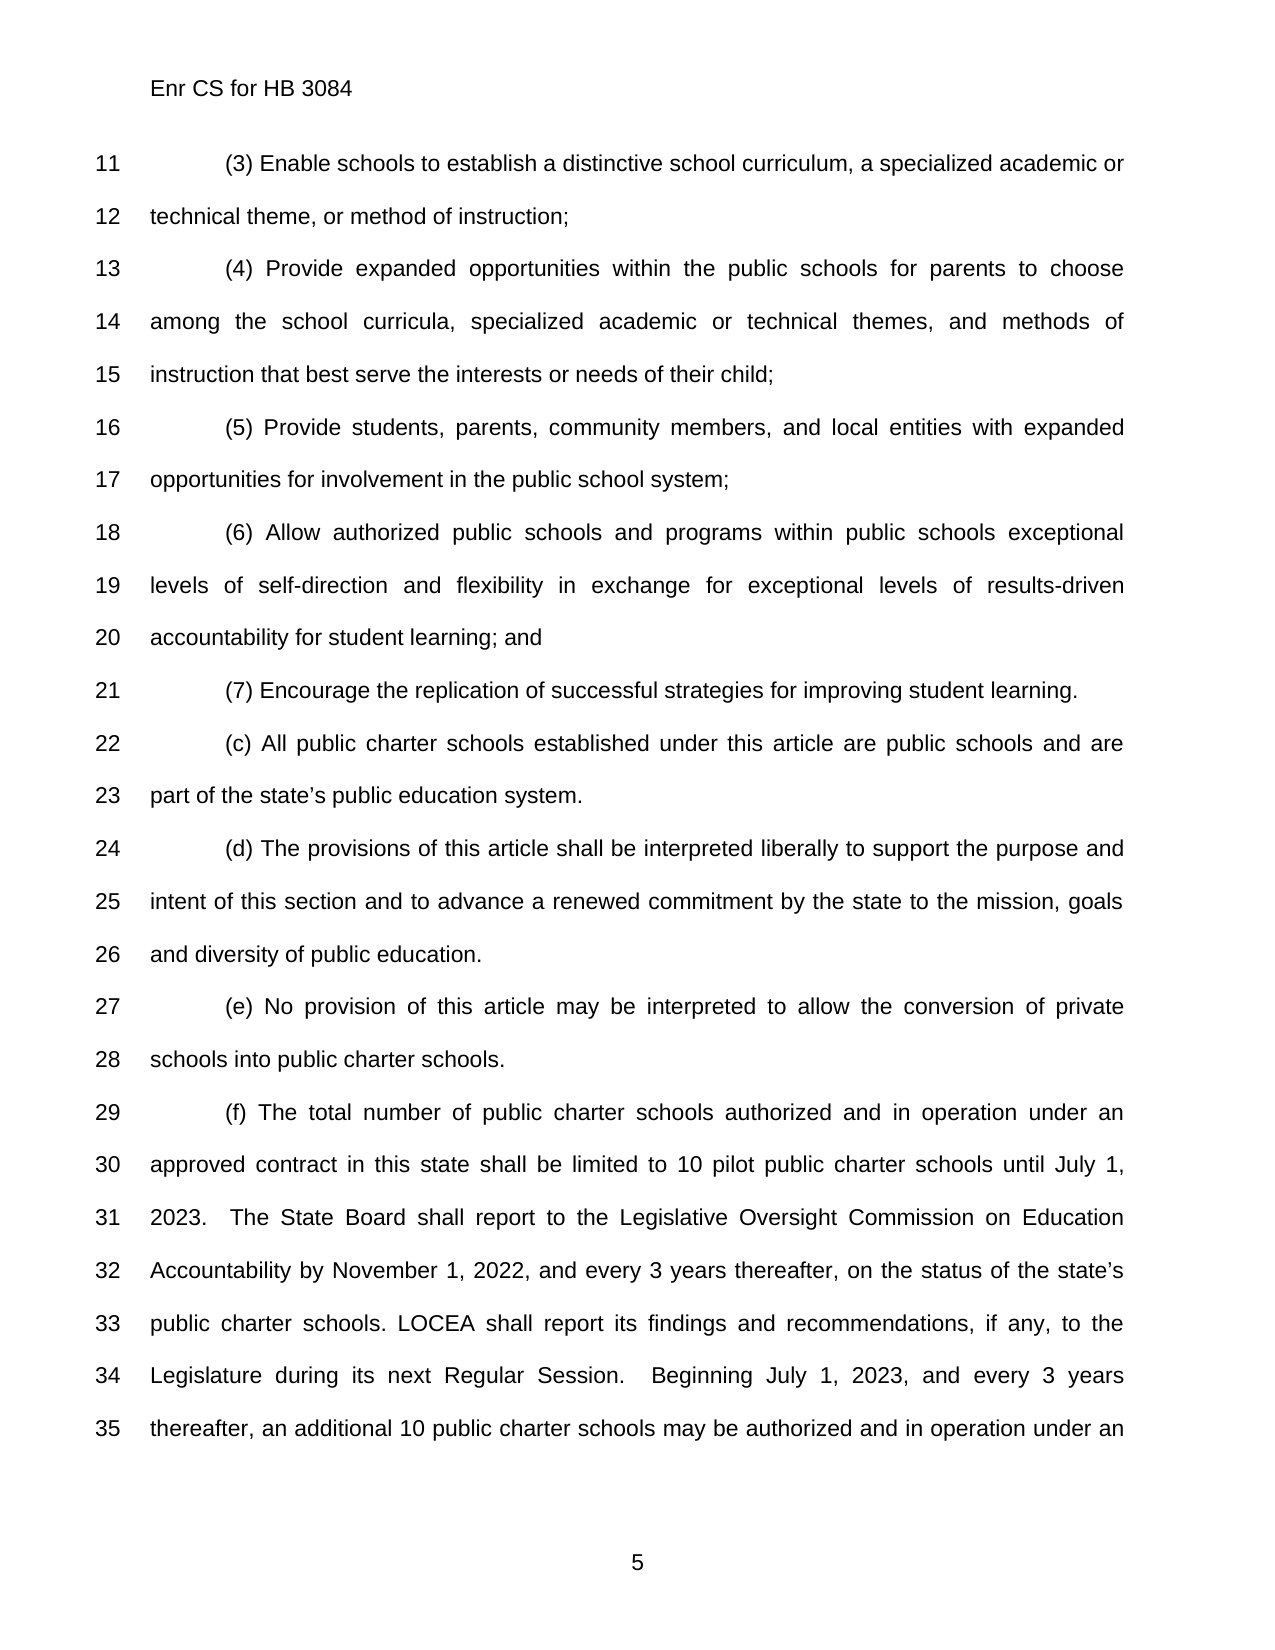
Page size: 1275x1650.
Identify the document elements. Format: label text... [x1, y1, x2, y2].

text (d) The provisions of this article shall be interpreted liberally to support the purpose and intent of this section and to advance a renewed commitment by the state to the mission, goals and diversity of public education. [150, 835, 1125, 967]
text (6) Allow authorized public schools and programs within public schools exceptional levels of self-direction and flexibility in exchange for exceptional levels of results-driven accountability for student learning; and [150, 519, 1125, 651]
text (5) Provide students, parents, community members, and local entities with expanded opportunities for involvement in the public school system; [150, 413, 1125, 493]
text (4) Provide expanded opportunities within the public schools for parents to choose among the school curricula, specialized academic or technical themes, and methods of instruction that best serve the interests or needs of their child; [150, 255, 1125, 387]
text (c) All public charter schools established under this article are public schools and are part of the state’s public education system. [150, 730, 1125, 809]
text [150, 1099, 1125, 1441]
text (7) Encourage the replication of successful strategies for improving student learning. [150, 677, 1125, 703]
text (3) Enable schools to establish a distinctive school curriculum, a specialized academic or technical theme, or method of instruction; [150, 150, 1125, 229]
text (e) No provision of this article may be interpreted to allow the conversion of private schools into public charter schools. [150, 993, 1125, 1072]
